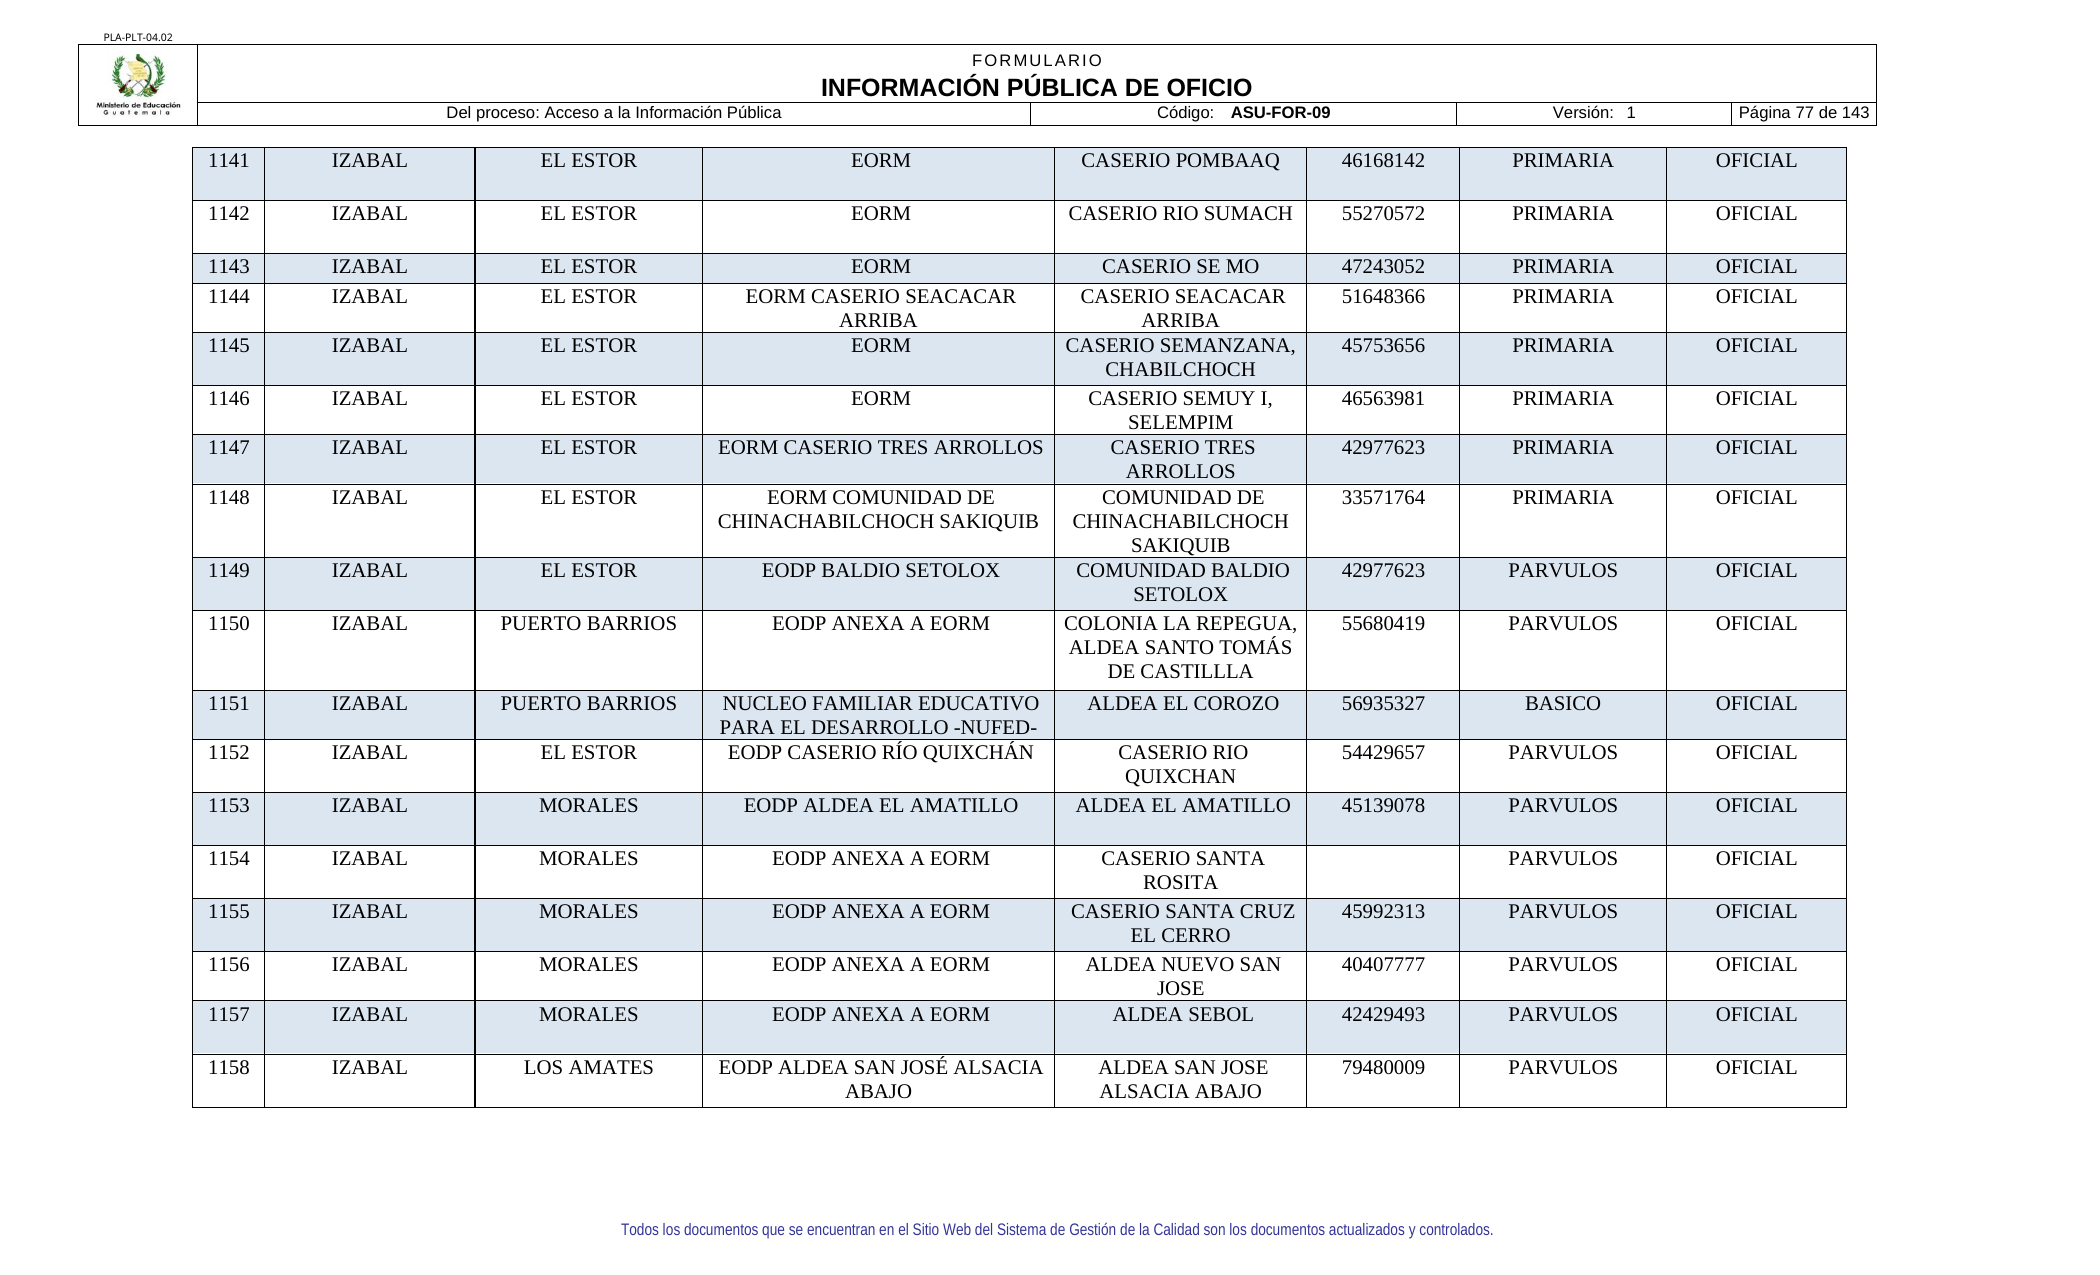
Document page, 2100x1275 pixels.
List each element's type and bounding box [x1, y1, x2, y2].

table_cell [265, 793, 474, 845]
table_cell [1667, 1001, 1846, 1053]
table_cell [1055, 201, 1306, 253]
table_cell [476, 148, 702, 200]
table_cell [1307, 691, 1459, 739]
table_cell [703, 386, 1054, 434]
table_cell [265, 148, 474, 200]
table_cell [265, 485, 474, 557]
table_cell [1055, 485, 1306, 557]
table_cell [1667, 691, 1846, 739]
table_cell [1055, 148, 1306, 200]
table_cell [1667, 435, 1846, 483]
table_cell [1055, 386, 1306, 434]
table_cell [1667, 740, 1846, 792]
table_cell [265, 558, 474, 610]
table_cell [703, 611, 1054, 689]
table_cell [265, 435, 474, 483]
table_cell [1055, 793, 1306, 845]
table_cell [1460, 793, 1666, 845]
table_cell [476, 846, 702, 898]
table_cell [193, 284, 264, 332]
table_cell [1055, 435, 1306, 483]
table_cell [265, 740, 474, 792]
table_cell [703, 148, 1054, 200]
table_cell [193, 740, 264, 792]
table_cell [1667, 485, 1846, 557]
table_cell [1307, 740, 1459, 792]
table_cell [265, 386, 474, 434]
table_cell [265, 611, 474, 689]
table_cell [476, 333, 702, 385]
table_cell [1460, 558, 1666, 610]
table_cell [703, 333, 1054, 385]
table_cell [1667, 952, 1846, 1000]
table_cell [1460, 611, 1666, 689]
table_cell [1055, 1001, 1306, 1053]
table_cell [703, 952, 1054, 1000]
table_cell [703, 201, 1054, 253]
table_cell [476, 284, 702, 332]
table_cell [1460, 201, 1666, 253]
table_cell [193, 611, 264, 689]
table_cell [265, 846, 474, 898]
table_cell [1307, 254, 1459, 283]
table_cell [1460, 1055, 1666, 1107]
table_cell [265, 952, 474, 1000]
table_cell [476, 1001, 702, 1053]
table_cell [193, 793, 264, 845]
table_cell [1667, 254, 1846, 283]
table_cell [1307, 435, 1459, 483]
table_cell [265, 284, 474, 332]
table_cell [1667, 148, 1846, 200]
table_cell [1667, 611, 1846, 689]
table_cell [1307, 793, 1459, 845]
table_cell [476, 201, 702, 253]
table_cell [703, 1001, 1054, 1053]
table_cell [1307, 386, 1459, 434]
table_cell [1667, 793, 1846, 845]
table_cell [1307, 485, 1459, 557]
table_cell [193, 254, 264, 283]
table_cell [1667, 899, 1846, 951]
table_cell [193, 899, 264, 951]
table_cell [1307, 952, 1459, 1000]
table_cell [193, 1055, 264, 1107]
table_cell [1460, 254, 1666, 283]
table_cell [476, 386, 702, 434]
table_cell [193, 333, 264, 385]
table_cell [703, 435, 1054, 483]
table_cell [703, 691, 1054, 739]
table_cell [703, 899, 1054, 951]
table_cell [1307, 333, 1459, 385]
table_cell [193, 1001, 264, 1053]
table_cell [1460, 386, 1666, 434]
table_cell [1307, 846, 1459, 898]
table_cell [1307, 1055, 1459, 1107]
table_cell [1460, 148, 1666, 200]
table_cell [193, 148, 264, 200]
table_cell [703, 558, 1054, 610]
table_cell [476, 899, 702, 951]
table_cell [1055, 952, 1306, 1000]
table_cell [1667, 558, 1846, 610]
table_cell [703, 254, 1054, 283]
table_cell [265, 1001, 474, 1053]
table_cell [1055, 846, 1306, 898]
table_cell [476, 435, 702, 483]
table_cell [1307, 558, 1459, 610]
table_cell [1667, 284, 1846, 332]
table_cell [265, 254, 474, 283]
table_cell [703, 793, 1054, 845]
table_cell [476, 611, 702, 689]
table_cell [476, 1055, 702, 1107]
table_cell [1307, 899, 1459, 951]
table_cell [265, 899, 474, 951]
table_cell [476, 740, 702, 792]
picture [95, 51, 181, 117]
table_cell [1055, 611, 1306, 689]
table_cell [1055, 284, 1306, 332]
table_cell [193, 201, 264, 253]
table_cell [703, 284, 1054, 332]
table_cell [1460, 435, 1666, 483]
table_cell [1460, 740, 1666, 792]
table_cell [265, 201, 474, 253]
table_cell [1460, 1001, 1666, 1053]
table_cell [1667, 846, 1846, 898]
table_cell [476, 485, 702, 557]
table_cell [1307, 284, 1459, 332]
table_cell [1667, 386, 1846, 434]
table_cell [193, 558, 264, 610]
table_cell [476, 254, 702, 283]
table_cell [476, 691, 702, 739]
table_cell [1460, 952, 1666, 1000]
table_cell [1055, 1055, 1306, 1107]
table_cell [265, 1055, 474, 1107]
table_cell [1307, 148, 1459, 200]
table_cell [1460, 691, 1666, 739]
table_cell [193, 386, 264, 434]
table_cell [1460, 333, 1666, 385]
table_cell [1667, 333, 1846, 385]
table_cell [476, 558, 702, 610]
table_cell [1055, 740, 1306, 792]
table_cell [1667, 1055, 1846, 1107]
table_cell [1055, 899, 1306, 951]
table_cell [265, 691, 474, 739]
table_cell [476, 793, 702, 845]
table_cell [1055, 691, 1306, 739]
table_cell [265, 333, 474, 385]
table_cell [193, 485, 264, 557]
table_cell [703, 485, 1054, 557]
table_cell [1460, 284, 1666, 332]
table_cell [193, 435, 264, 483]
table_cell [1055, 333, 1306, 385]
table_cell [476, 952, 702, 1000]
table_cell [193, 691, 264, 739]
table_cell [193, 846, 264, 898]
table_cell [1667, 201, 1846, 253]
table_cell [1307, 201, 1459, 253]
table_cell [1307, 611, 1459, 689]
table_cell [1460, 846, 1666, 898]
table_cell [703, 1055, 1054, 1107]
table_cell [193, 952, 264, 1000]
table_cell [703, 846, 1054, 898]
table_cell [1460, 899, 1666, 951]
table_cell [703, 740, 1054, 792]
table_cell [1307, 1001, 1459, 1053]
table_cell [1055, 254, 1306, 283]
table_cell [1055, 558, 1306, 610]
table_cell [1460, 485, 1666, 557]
